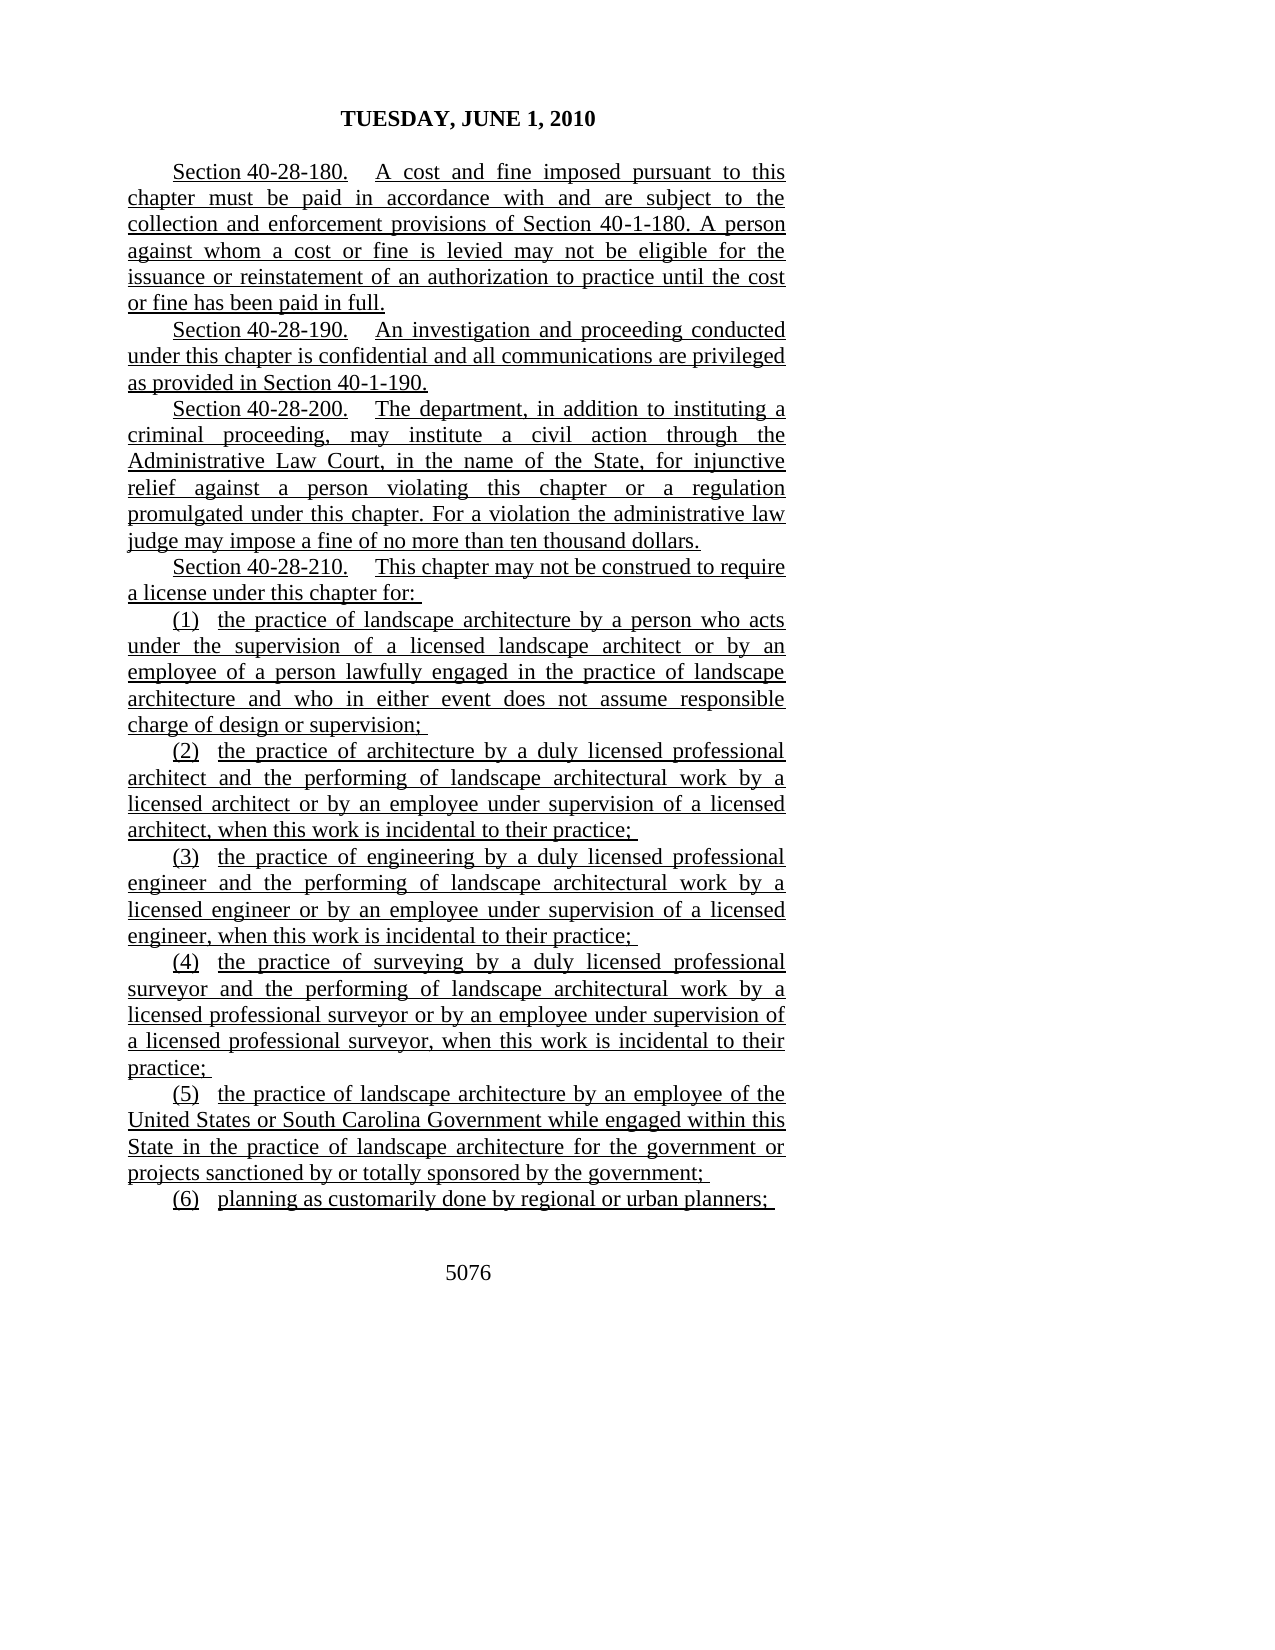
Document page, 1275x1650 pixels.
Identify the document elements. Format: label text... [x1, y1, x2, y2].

text (3) the practice of engineering by a duly licensed professional engineer and the performing of landscape architectural work by a licensed engineer or by an employee under supervision of a licensed engineer, when this work is incidental to their practice; [127, 920, 786, 948]
text (2) the practice of architecture by a duly licensed professional architect and the performing of landscape architectural work by a licensed architect or by an employee under supervision of a licensed architect, when this work is incidental to their practice; [127, 814, 786, 843]
text (2) the practice of architecture by a duly licensed professional architect and the performing of landscape architectural work by a licensed architect or by an employee under supervision of a licensed architect, when this work is incidental to their practice; [127, 737, 786, 787]
text Section 40-28-180. A cost and fine imposed pursuant to this chapter must be paid in accordance with and are subject to the collection and enforcement provisions of Section 40-1-180. A person against whom a cost or fine is levied may not be eligible for the issuance or reinstatement of an authorization to practice until the cost or fine has been paid in full. [127, 158, 786, 233]
text (1) the practice of landscape architecture by a person who acts under the supervision of a licensed landscape architect or by an employee of a person lawfully engaged in the practice of landscape architecture and who in either event does not assume responsible charge of design or supervision; [127, 709, 786, 737]
text Section 40-28-190. An investigation and proceeding conducted under this chapter is confidential and all communications are privileged as provided in Section 40-1-190. [127, 316, 786, 365]
text (4) the practice of surveying by a duly licensed professional surveyor and the performing of landscape architectural work by a licensed professional surveyor or by an employee under supervision of a licensed professional surveyor, when this work is incidental to their practice; [127, 948, 786, 998]
text (5) the practice of landscape architecture by an employee of the United States or South Carolina Government while engaged within this State in the practice of landscape architecture for the government or projects sanctioned by or totally sponsored by the government; [127, 1130, 786, 1156]
text (5) the practice of landscape architecture by an employee of the United States or South Carolina Government while engaged within this State in the practice of landscape architecture for the government or projects sanctioned by or totally sponsored by the government; [127, 1080, 786, 1129]
text (1) the practice of landscape architecture by a person who acts under the supervision of a licensed landscape architect or by an employee of a person lawfully engaged in the practice of landscape architecture and who in either event does not assume responsible charge of design or supervision; [127, 606, 786, 655]
text (5) the practice of landscape architecture by an employee of the United States or South Carolina Government while engaged within this State in the practice of landscape architecture for the government or projects sanctioned by or totally sponsored by the government; [127, 1157, 786, 1186]
text (3) the practice of engineering by a duly licensed professional engineer and the performing of landscape architectural work by a licensed engineer or by an employee under supervision of a licensed engineer, when this work is incidental to their practice; [127, 893, 786, 919]
text Section 40-28-190. An investigation and proceeding conducted under this chapter is confidential and all communications are privileged as provided in Section 40-1-190. [127, 366, 786, 395]
text (4) the practice of surveying by a duly licensed professional surveyor and the performing of landscape architectural work by a licensed professional surveyor or by an employee under supervision of a licensed professional surveyor, when this work is incidental to their practice; [127, 1025, 786, 1080]
text (2) the practice of architecture by a duly licensed professional architect and the performing of landscape architectural work by a licensed architect or by an employee under supervision of a licensed architect, when this work is incidental to their practice; [127, 788, 786, 813]
text Section 40-28-210. This chapter may not be construed to require a license under this chapter for: [127, 553, 786, 606]
text (3) the practice of engineering by a duly licensed professional engineer and the performing of landscape architectural work by a licensed engineer or by an employee under supervision of a licensed engineer, when this work is incidental to their practice; [127, 843, 786, 892]
text (6) planning as customarily done by regional or urban planners; [127, 1186, 786, 1212]
text Section 40-28-200. The department, in addition to instituting a criminal proceeding, may institute a civil action through the Administrative Law Court, in the name of the State, for injunctive relief against a person violating this chapter or a regulation promulgated under this chapter. For a violation the administrative law judge may impose a fine of no more than ten thousand dollars. [127, 395, 786, 444]
